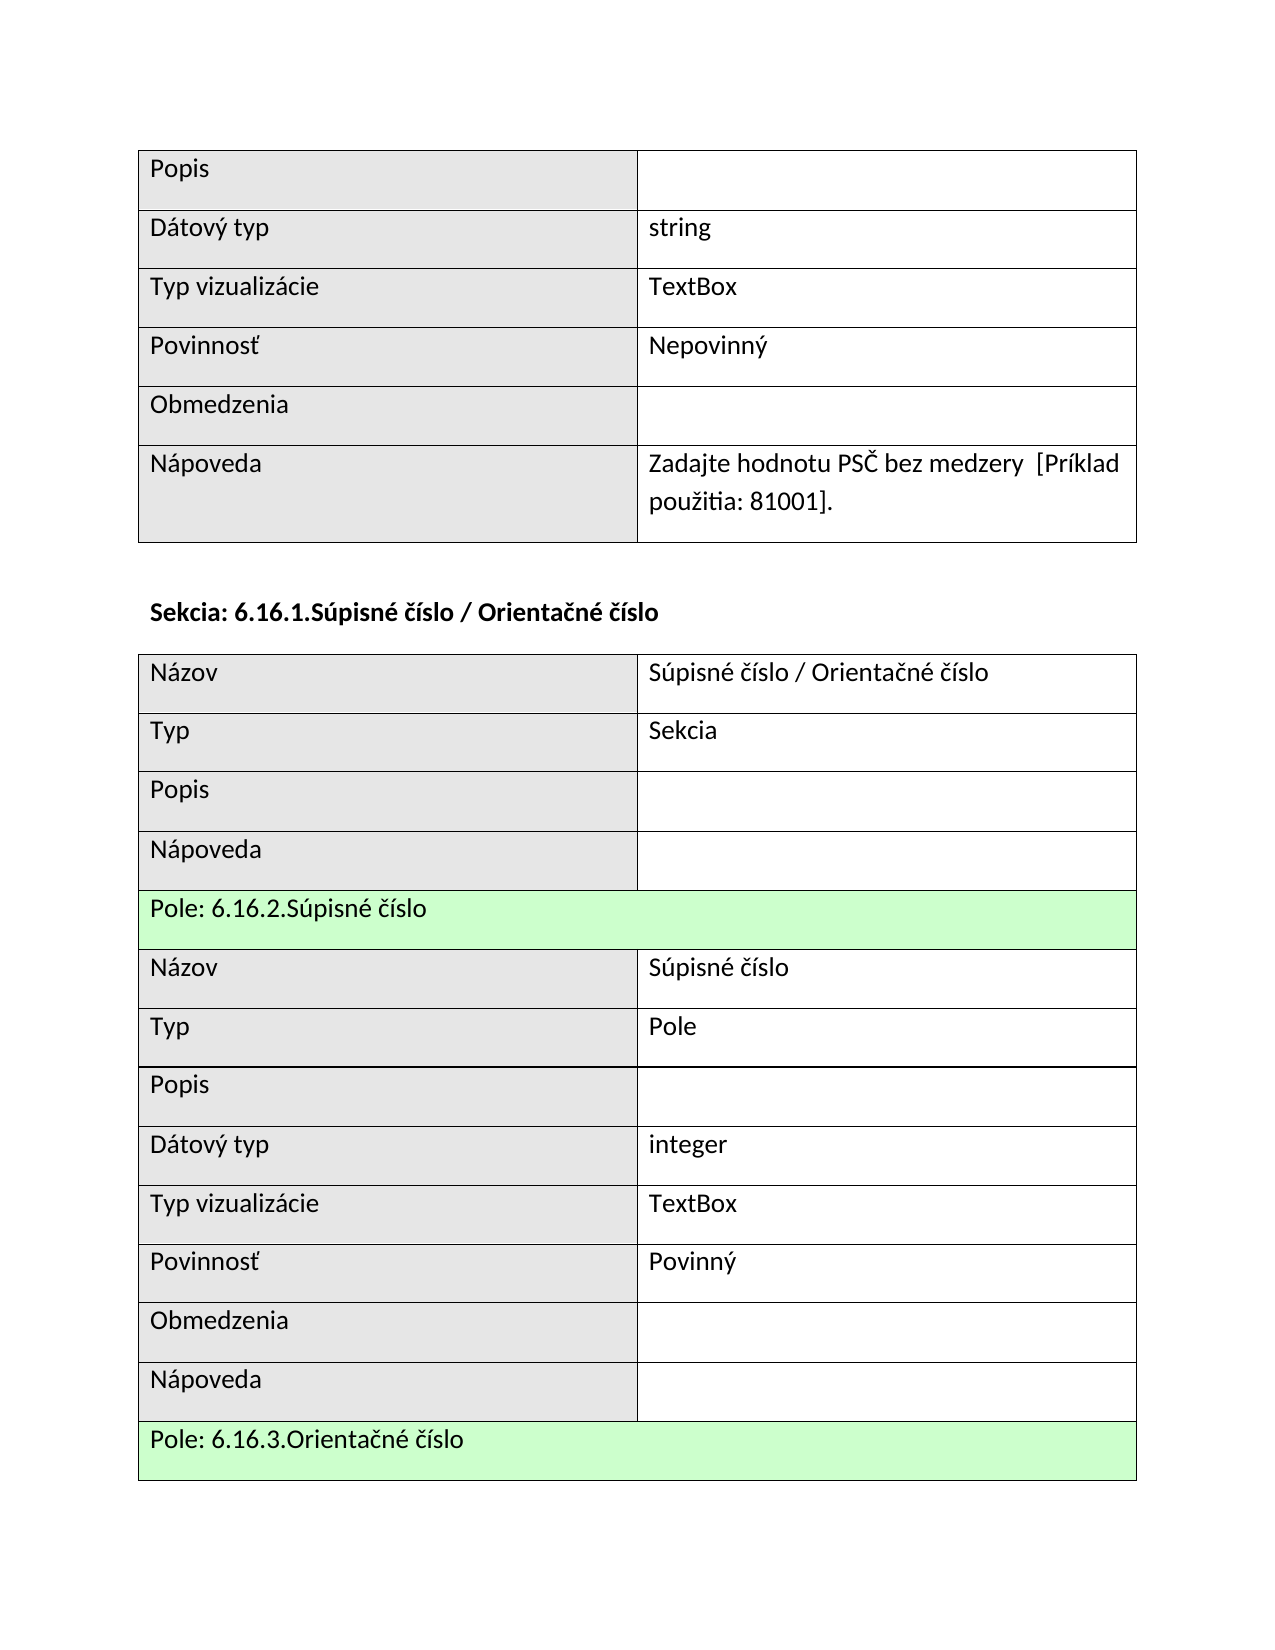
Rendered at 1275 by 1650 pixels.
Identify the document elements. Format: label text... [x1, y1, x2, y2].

table_cell Pole: 6.16.3.Orientačné číslo [139, 1422, 1136, 1480]
table_cell [638, 151, 1136, 209]
table_cell Povinnosť [139, 1245, 637, 1302]
table_cell [638, 832, 1136, 890]
table_cell TextBox [638, 1186, 1136, 1243]
table_cell [638, 1068, 1136, 1126]
table_cell Obmedzenia [139, 387, 637, 445]
table_cell Pole: 6.16.2.Súpisné číslo [139, 891, 1136, 949]
table_cell [638, 1303, 1136, 1362]
table_cell Súpisné číslo [638, 950, 1136, 1008]
table_cell Dátový typ [139, 211, 637, 268]
table_cell Zadajte hodnotu PSČ bez medzery [Príklad použitia: 81001]. [638, 446, 1136, 542]
text Sekcia: 6.16.1.Súpisné číslo / Orientačné číslo [150, 595, 1125, 628]
table_cell TextBox [638, 269, 1136, 327]
table_cell Povinný [638, 1245, 1136, 1302]
table_cell [638, 1363, 1136, 1421]
table_cell [638, 387, 1136, 445]
table_cell Názov [139, 950, 637, 1008]
table_cell Pole [638, 1009, 1136, 1066]
table_cell Typ vizualizácie [139, 269, 637, 327]
table_cell Popis [139, 151, 637, 209]
table_cell Nápoveda [139, 832, 637, 890]
table_header Názov [139, 655, 637, 712]
table_cell Popis [139, 772, 637, 831]
table_header Súpisné číslo / Orientačné číslo [638, 655, 1136, 712]
table_cell Nápoveda [139, 446, 637, 542]
table_cell Povinnosť [139, 328, 637, 386]
table_cell Obmedzenia [139, 1303, 637, 1362]
table_cell Typ [139, 1009, 637, 1066]
table_cell string [638, 211, 1136, 268]
table_cell Nápoveda [139, 1363, 637, 1421]
table_cell Popis [139, 1068, 637, 1126]
table_cell [638, 772, 1136, 831]
table_cell Typ [139, 714, 637, 771]
table_cell integer [638, 1127, 1136, 1185]
table_cell Nepovinný [638, 328, 1136, 386]
table_cell Typ vizualizácie [139, 1186, 637, 1243]
table_cell Dátový typ [139, 1127, 637, 1185]
table_cell Sekcia [638, 714, 1136, 771]
